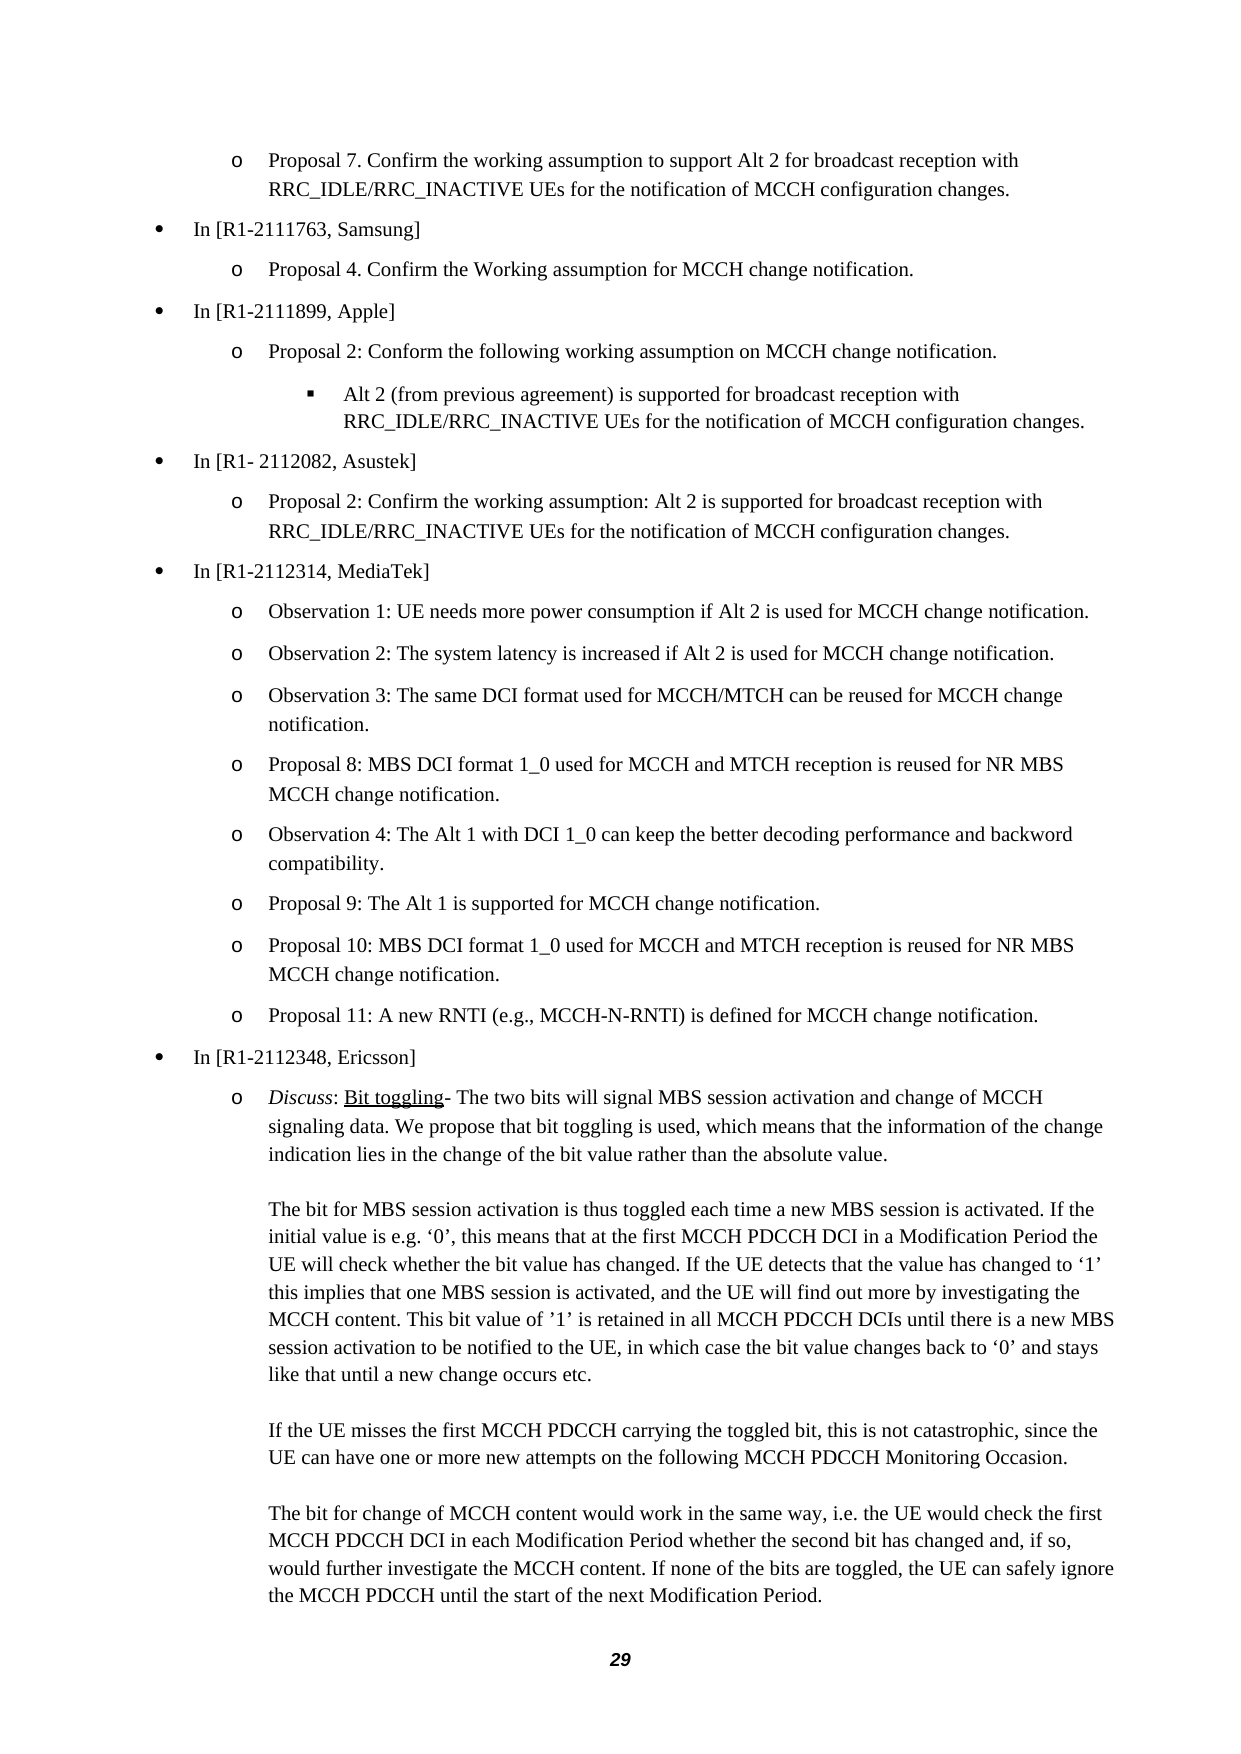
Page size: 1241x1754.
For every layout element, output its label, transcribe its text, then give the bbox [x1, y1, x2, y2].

list Proposal 8: MBS DCI format 1_0 used for MCCH and MTCH reception is reused for NR MBS MCCH change notification. [231, 752, 1122, 806]
list Observation 3: The same DCI format used for MCCH/MTCH can be reused for MCCH change notification. [231, 683, 1122, 736]
list Proposal 2: Confirm the working assumption: Alt 2 is supported for broadcast reception with RRC_IDLE/RRC_INACTIVE UEs for the notification of MCCH configuration changes. [231, 489, 1122, 543]
list Proposal 2: Conform the following working assumption on MCCH change notification. [231, 339, 1122, 365]
list In [R1-2111763, Samsung] [156, 217, 1122, 241]
list Proposal 9: The Alt 1 is supported for MCCH change notification. [231, 891, 1122, 917]
list Observation 2: The system latency is increased if Alt 2 is used for MCCH change notification. [231, 641, 1122, 667]
list Proposal 7. Confirm the working assumption to support Alt 2 for broadcast reception with RRC_IDLE/RRC_INACTIVE UEs for the notification of MCCH configuration changes. [231, 148, 1122, 201]
list Discuss: Bit toggling- The two bits will signal MBS session activation and change of MCCH signaling data. We propose that bit toggling is used, which means that the information of the change indication lies in the change of the bit value rather than the absolute value. The bit for MBS session activation is thus toggled each time a new MBS session is activated. If the initial value is e.g. ‘0’, this means that at the first MCCH PDCCH DCI in a Modification Period the UE will check whether the bit value has changed. If the UE detects that the value has changed to ‘1’ this implies that one MBS session is activated, and the UE will find out more by investigating the MCCH content. This bit value of ’1’ is retained in all MCCH PDCCH DCIs until there is a new MBS session activation to be notified to the UE, in which case the bit value changes back to ‘0’ and stays like that until a new change occurs etc. If the UE misses the first MCCH PDCCH carrying the toggled bit, this is not catastrophic, since the UE can have one or more new attempts on the following MCCH PDCCH Monitoring Occasion. The bit for change of MCCH content would work in the same way, i.e. the UE would check the first MCCH PDCCH DCI in each Modification Period whether the second bit has changed and, if so, would further investigate the MCCH content. If none of the bits are toggled, the UE can safely ignore the MCCH PDCCH until the start of the next Modification Period. [231, 1085, 1122, 1607]
list In [R1-2111899, Apple] [156, 299, 1122, 323]
list Proposal 11: A new RNTI (e.g., MCCH-N-RNTI) is defined for MCCH change notification. [231, 1002, 1122, 1028]
list Observation 1: UE needs more power consumption if Alt 2 is used for MCCH change notification. [231, 599, 1122, 624]
list Observation 4: The Alt 1 with DCI 1_0 can keep the better decoding performance and backword compatibility. [231, 822, 1122, 875]
list Alt 2 (from previous agreement) is supported for broadcast reception with RRC_IDLE/RRC_INACTIVE UEs for the notification of MCCH configuration changes. [306, 381, 1122, 433]
list In [R1-2112314, MediaTek] [156, 559, 1122, 583]
list Proposal 4. Confirm the Working assumption for MCCH change notification. [231, 257, 1122, 283]
list In [R1- 2112082, Asustek] [156, 449, 1122, 473]
list In [R1-2112348, Ericsson] [156, 1044, 1122, 1069]
list Proposal 10: MBS DCI format 1_0 used for MCCH and MTCH reception is reused for NR MBS MCCH change notification. [231, 933, 1122, 986]
